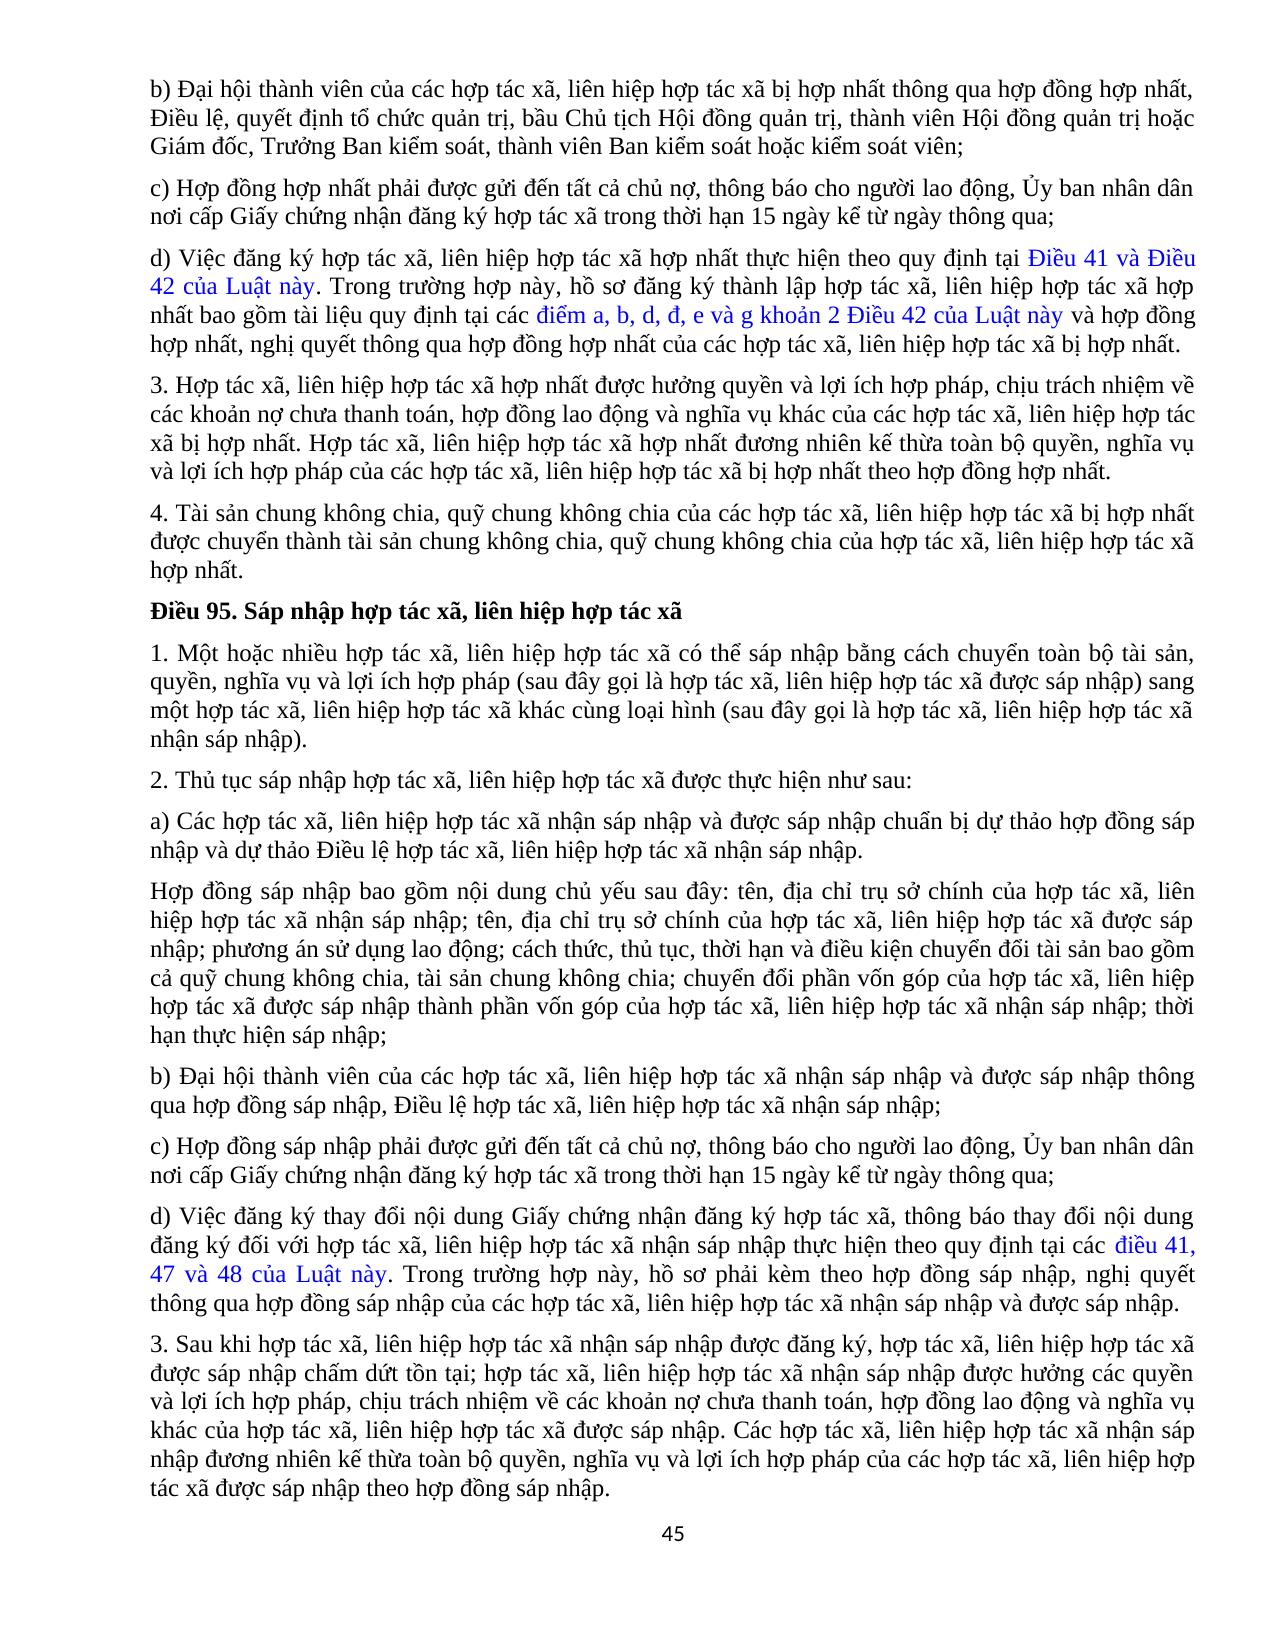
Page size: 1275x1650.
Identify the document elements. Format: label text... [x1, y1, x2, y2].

text c) Hợp đồng sáp nhập phải được gửi đến tất cả chủ nợ, thông báo cho người lao động, Ủy ban nhân dân nơi cấp Giấy chứng nhận đăng ký hợp tác xã trong thời hạn 15 ngày kể từ ngày thông qua; [150, 1131, 1196, 1189]
text 4. Tài sản chung không chia, quỹ chung không chia của các hợp tác xã, liên hiệp hợp tác xã bị hợp nhất được chuyển thành tài sản chung không chia, quỹ chung không chia của hợp tác xã, liên hiệp hợp tác xã hợp nhất. [150, 498, 1196, 584]
text a) Các hợp tác xã, liên hiệp hợp tác xã nhận sáp nhập và được sáp nhập chuẩn bị dự thảo hợp đồng sáp nhập và dự thảo Điều lệ hợp tác xã, liên hiệp hợp tác xã nhận sáp nhập. [150, 806, 1196, 864]
text 3. Hợp tác xã, liên hiệp hợp tác xã hợp nhất được hưởng quyền và lợi ích hợp pháp, chịu trách nhiệm về các khoản nợ chưa thanh toán, hợp đồng lao động và nghĩa vụ khác của các hợp tác xã, liên hiệp hợp tác xã bị hợp nhất. Hợp tác xã, liên hiệp hợp tác xã hợp nhất đương nhiên kế thừa toàn bộ quyền, nghĩa vụ và lợi ích hợp pháp của các hợp tác xã, liên hiệp hợp tác xã bị hợp nhất theo hợp đồng hợp nhất. [150, 370, 1196, 485]
text d) Việc đăng ký hợp tác xã, liên hiệp hợp tác xã hợp nhất thực hiện theo quy định tại Điều 41 và Điều 42 của Luật này. Trong trường hợp này, hồ sơ đăng ký thành lập hợp tác xã, liên hiệp hợp tác xã hợp nhất bao gồm tài liệu quy định tại các điểm a, b, d, đ, e và g khoản 2 Điều 42 của Luật này và hợp đồng hợp nhất, nghị quyết thông qua hợp đồng hợp nhất của các hợp tác xã, liên hiệp hợp tác xã bị hợp nhất. [150, 243, 1196, 358]
text b) Đại hội thành viên của các hợp tác xã, liên hiệp hợp tác xã nhận sáp nhập và được sáp nhập thông qua hợp đồng sáp nhập, Điều lệ hợp tác xã, liên hiệp hợp tác xã nhận sáp nhập; [150, 1061, 1196, 1119]
text 1. Một hoặc nhiều hợp tác xã, liên hiệp hợp tác xã có thể sáp nhập bằng cách chuyển toàn bộ tài sản, quyền, nghĩa vụ và lợi ích hợp pháp (sau đây gọi là hợp tác xã, liên hiệp hợp tác xã được sáp nhập) sang một hợp tác xã, liên hiệp hợp tác xã khác cùng loại hình (sau đây gọi là hợp tác xã, liên hiệp hợp tác xã nhận sáp nhập). [150, 638, 1196, 753]
text b) Đại hội thành viên của các hợp tác xã, liên hiệp hợp tác xã bị hợp nhất thông qua hợp đồng hợp nhất, Điều lệ, quyết định tổ chức quản trị, bầu Chủ tịch Hội đồng quản trị, thành viên Hội đồng quản trị hoặc Giám đốc, Trưởng Ban kiểm soát, thành viên Ban kiểm soát hoặc kiểm soát viên; [150, 74, 1196, 160]
text Hợp đồng sáp nhập bao gồm nội dung chủ yếu sau đây: tên, địa chỉ trụ sở chính của hợp tác xã, liên hiệp hợp tác xã nhận sáp nhập; tên, địa chỉ trụ sở chính của hợp tác xã, liên hiệp hợp tác xã được sáp nhập; phương án sử dụng lao động; cách thức, thủ tục, thời hạn và điều kiện chuyển đổi tài sản bao gồm cả quỹ chung không chia, tài sản chung không chia; chuyển đổi phần vốn góp của hợp tác xã, liên hiệp hợp tác xã được sáp nhập thành phần vốn góp của hợp tác xã, liên hiệp hợp tác xã nhận sáp nhập; thời hạn thực hiện sáp nhập; [150, 876, 1196, 1049]
text 2. Thủ tục sáp nhập hợp tác xã, liên hiệp hợp tác xã được thực hiện như sau: [150, 765, 1196, 794]
text c) Hợp đồng hợp nhất phải được gửi đến tất cả chủ nợ, thông báo cho người lao động, Ủy ban nhân dân nơi cấp Giấy chứng nhận đăng ký hợp tác xã trong thời hạn 15 ngày kể từ ngày thông qua; [150, 173, 1196, 230]
text 3. Sau khi hợp tác xã, liên hiệp hợp tác xã nhận sáp nhập được đăng ký, hợp tác xã, liên hiệp hợp tác xã được sáp nhập chấm dứt tồn tại; hợp tác xã, liên hiệp hợp tác xã nhận sáp nhập được hưởng các quyền và lợi ích hợp pháp, chịu trách nhiệm về các khoản nợ chưa thanh toán, hợp đồng lao động và nghĩa vụ khác của hợp tác xã, liên hiệp hợp tác xã được sáp nhập. Các hợp tác xã, liên hiệp hợp tác xã nhận sáp nhập đương nhiên kế thừa toàn bộ quyền, nghĩa vụ và lợi ích hợp pháp của các hợp tác xã, liên hiệp hợp tác xã được sáp nhập theo hợp đồng sáp nhập. [150, 1329, 1196, 1501]
text Điều 95. Sáp nhập hợp tác xã, liên hiệp hợp tác xã [150, 596, 1196, 625]
text d) Việc đăng ký thay đổi nội dung Giấy chứng nhận đăng ký hợp tác xã, thông báo thay đổi nội dung đăng ký đối với hợp tác xã, liên hiệp hợp tác xã nhận sáp nhập thực hiện theo quy định tại các điều 41, 47 và 48 của Luật này. Trong trường hợp này, hồ sơ phải kèm theo hợp đồng sáp nhập, nghị quyết thông qua hợp đồng sáp nhập của các hợp tác xã, liên hiệp hợp tác xã nhận sáp nhập và được sáp nhập. [150, 1201, 1196, 1316]
